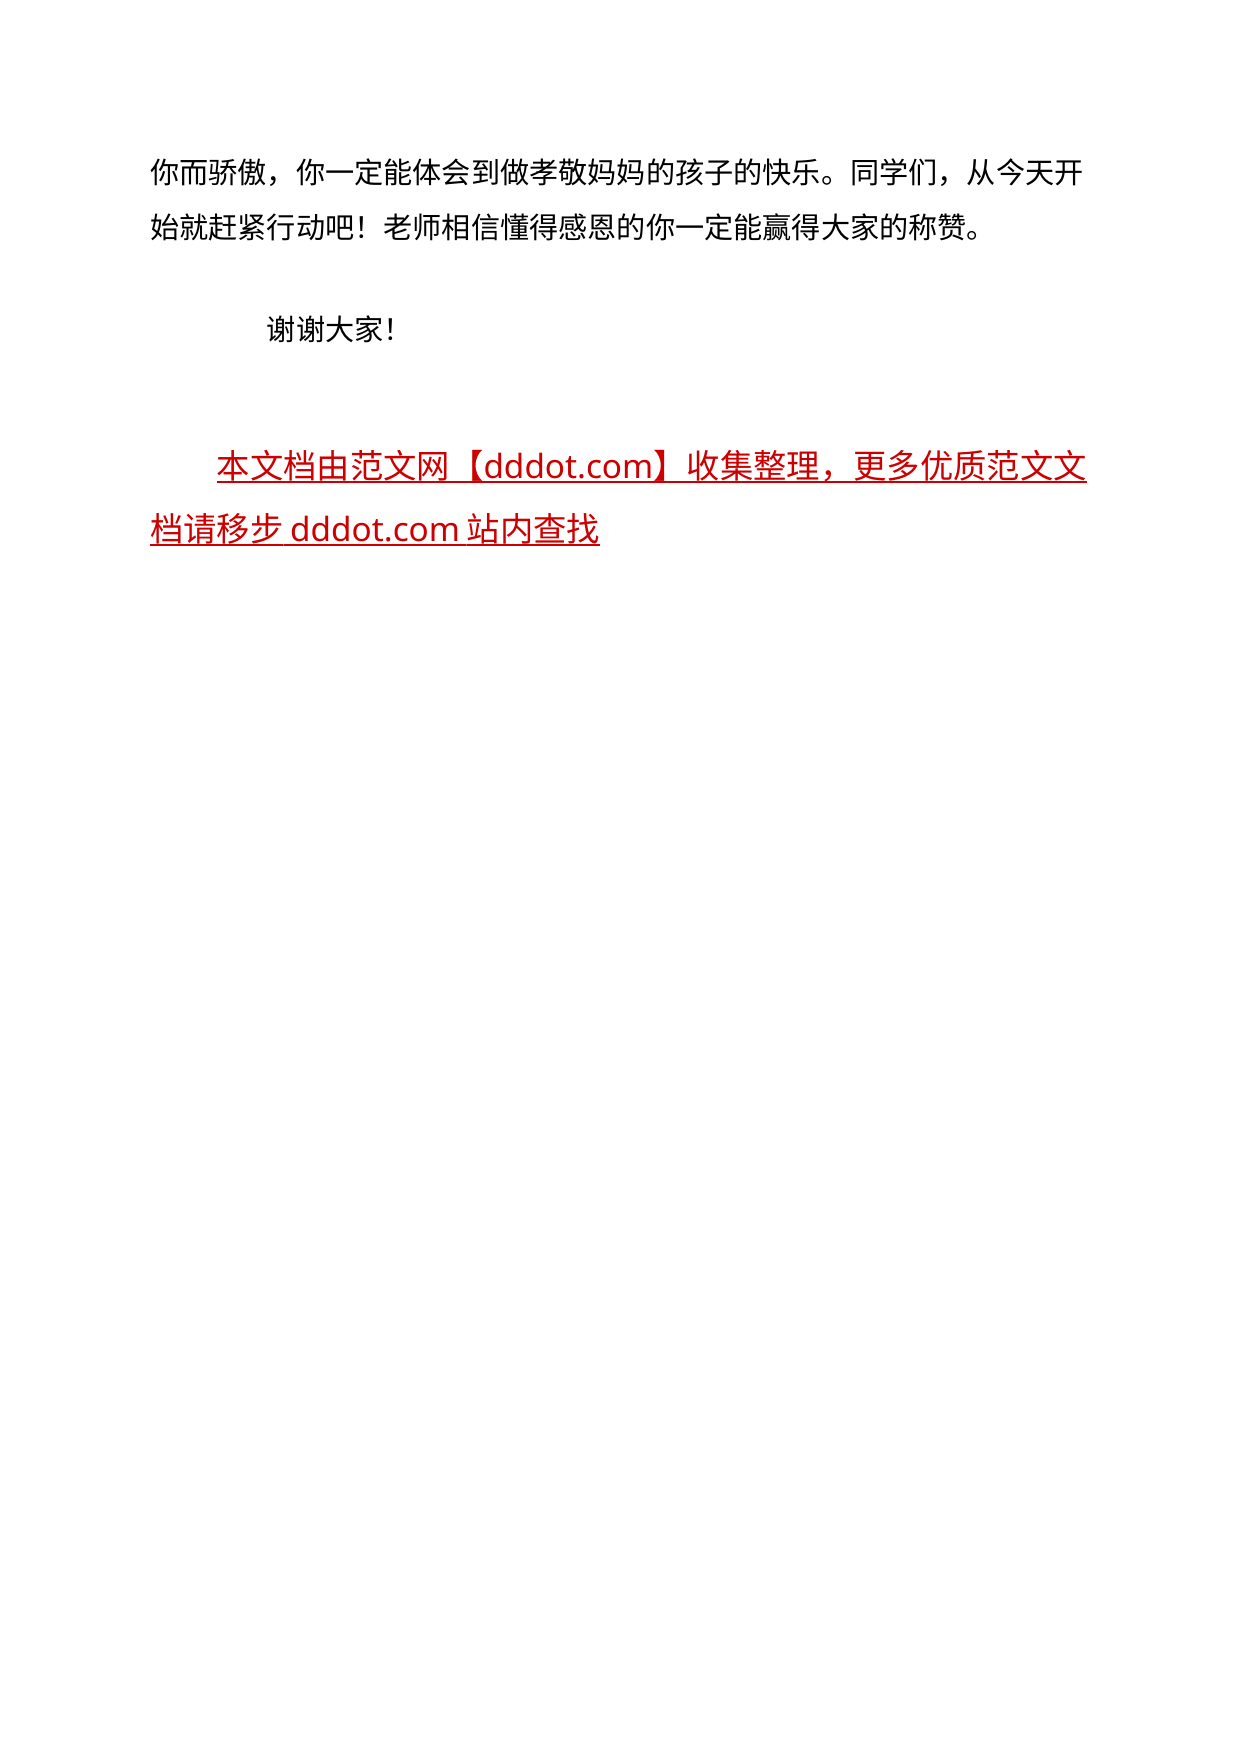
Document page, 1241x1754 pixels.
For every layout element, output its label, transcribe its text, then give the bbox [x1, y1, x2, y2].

text 本文档由范文网【dddot.com】收集整理，更多优质范文文档请移步dddot.com站内查找 [150, 440, 1090, 551]
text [150, 150, 1090, 247]
text 谢谢大家！ [150, 307, 1090, 349]
